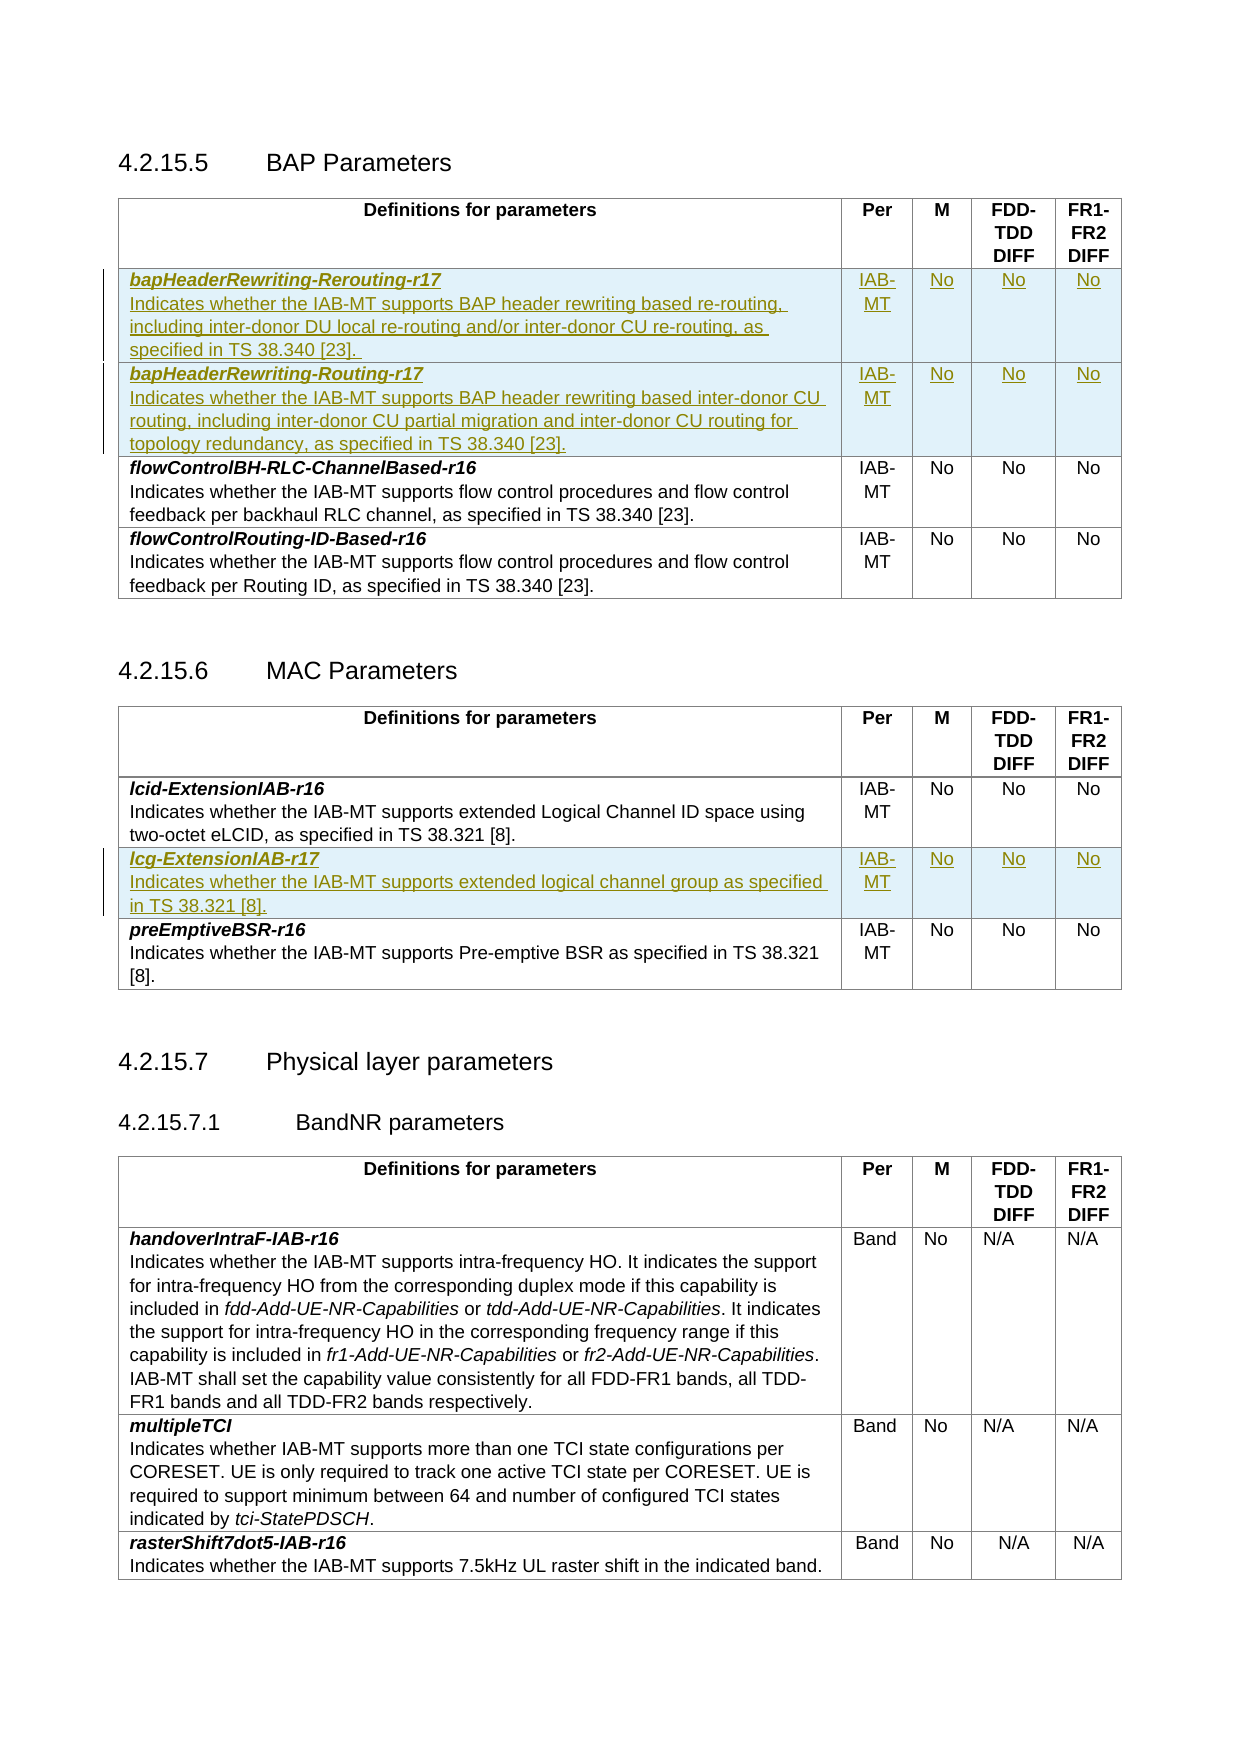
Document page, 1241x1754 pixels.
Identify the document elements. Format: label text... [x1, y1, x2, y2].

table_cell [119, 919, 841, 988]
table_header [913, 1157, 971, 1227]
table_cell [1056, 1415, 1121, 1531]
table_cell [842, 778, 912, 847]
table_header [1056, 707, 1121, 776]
subtitle 4.2.15.7 Physical layer parameters [118, 1047, 1122, 1076]
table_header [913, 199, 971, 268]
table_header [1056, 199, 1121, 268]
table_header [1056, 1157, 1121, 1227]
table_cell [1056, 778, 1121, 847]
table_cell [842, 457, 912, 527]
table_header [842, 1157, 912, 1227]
subtitle 4.2.15.5 BAP Parameters [118, 148, 1122, 176]
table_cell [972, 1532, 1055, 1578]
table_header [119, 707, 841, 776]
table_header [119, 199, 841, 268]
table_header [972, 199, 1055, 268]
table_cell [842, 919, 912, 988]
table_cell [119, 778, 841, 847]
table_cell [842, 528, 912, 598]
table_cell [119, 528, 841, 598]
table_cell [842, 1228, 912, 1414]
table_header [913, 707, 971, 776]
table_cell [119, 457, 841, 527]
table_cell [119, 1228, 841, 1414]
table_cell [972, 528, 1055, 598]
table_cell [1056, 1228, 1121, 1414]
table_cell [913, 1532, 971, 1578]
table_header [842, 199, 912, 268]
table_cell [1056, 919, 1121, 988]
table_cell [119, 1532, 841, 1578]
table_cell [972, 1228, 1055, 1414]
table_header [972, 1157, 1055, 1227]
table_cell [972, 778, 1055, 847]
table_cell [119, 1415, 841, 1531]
subtitle 4.2.15.6 MAC Parameters [118, 656, 1122, 684]
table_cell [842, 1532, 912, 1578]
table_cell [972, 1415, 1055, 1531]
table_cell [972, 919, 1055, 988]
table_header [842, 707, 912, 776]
subtitle 4.2.15.7.1 BandNR parameters [118, 1109, 1122, 1135]
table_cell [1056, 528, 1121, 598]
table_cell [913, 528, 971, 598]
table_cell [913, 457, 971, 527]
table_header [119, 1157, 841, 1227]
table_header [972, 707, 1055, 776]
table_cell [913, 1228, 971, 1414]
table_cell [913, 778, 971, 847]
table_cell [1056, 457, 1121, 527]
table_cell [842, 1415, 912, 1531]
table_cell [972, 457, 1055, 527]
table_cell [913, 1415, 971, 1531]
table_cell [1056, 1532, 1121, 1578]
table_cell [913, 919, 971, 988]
